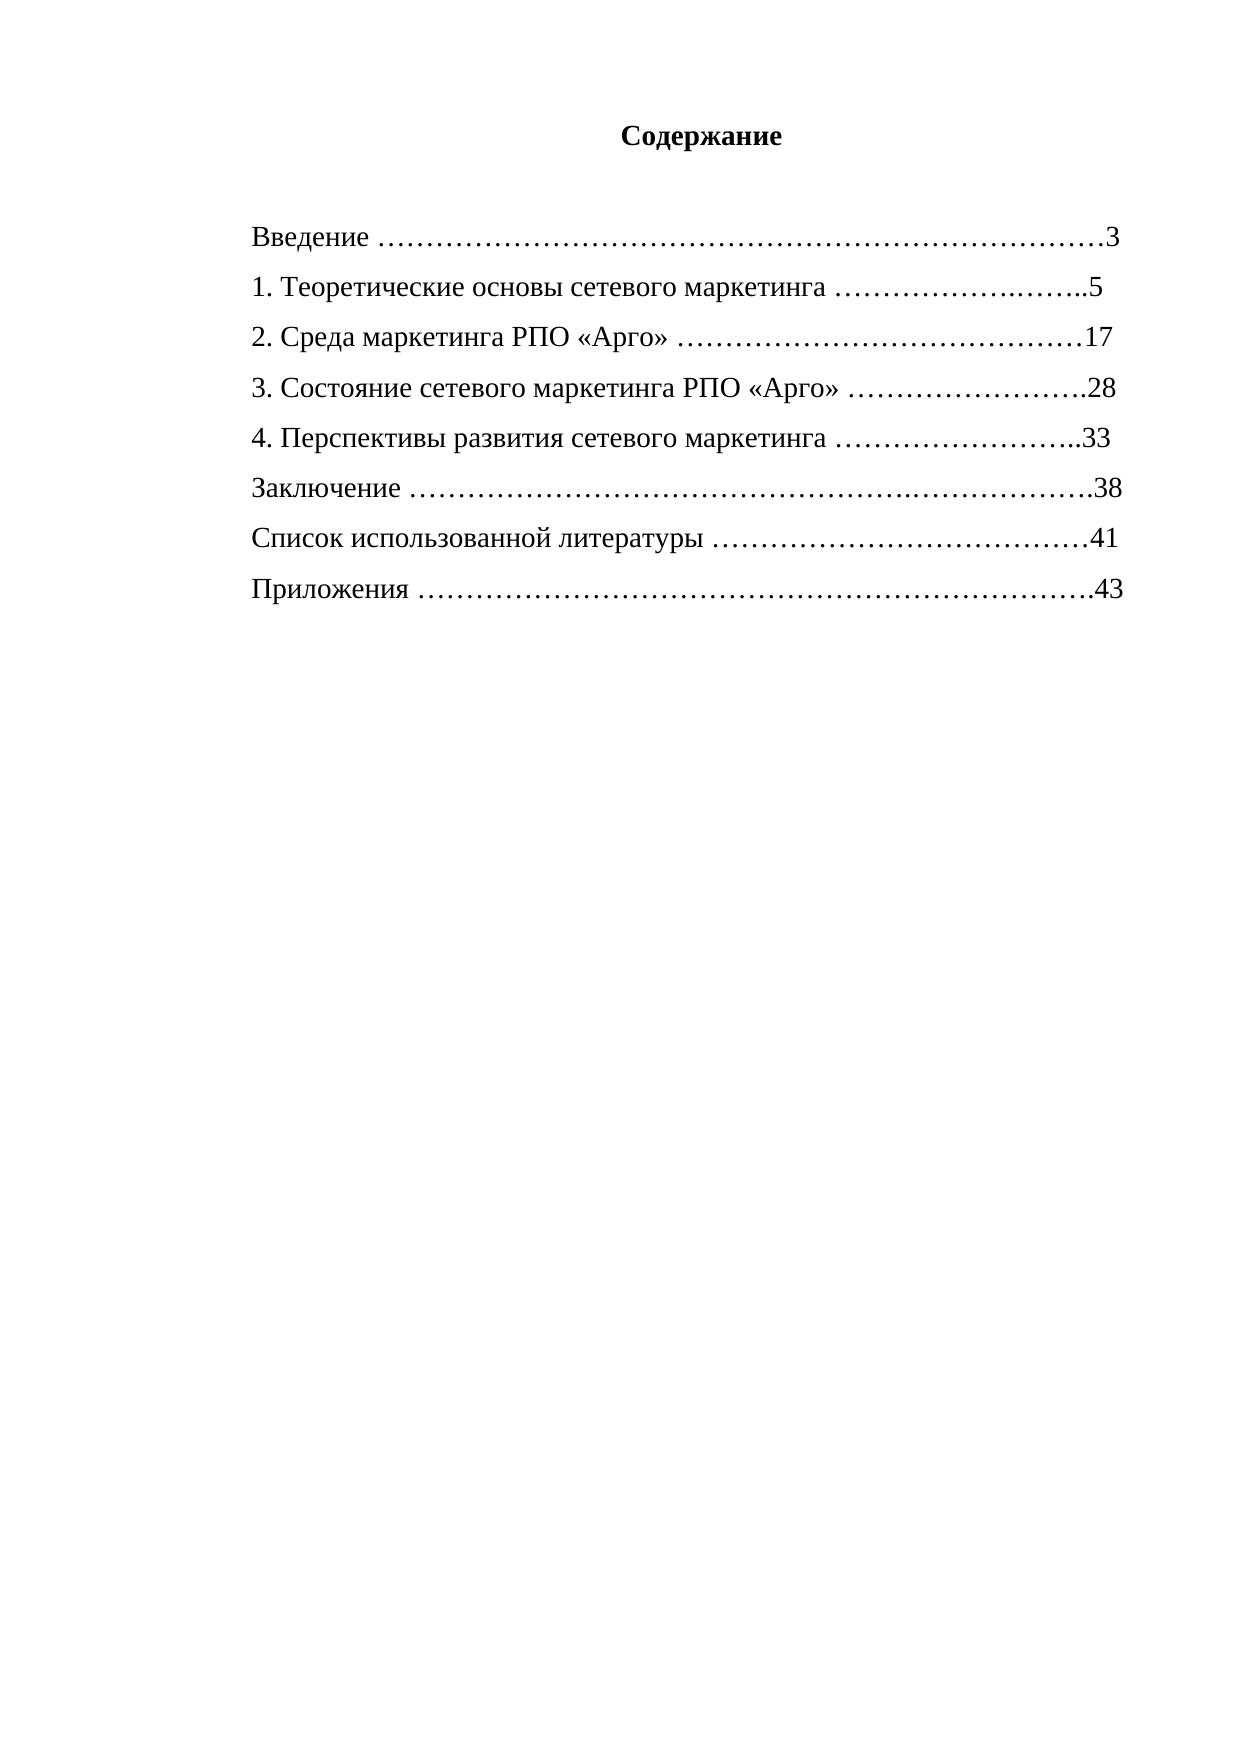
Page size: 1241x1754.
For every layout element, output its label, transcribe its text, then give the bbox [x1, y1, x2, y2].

text Список использованной литературы …………………………………41 [177, 521, 1152, 554]
text Приложения …………………………………………………………….43 [177, 571, 1152, 604]
text Содержание [177, 118, 1152, 152]
text 1. Теоретические основы сетевого маркетинга ……………….……..5 [177, 269, 1152, 303]
text Заключение …………………………………………….……………….38 [177, 470, 1152, 504]
text 4. Перспективы развития сетевого маркетинга ……………………..33 [177, 420, 1152, 453]
text 2. Среда маркетинга РПО «Арго» ……………………………………17 [177, 319, 1152, 353]
text 3. Состояние сетевого маркетинга РПО «Арго» …………………….28 [177, 370, 1152, 403]
text Введение …………………………………………………………………3 [177, 219, 1152, 252]
